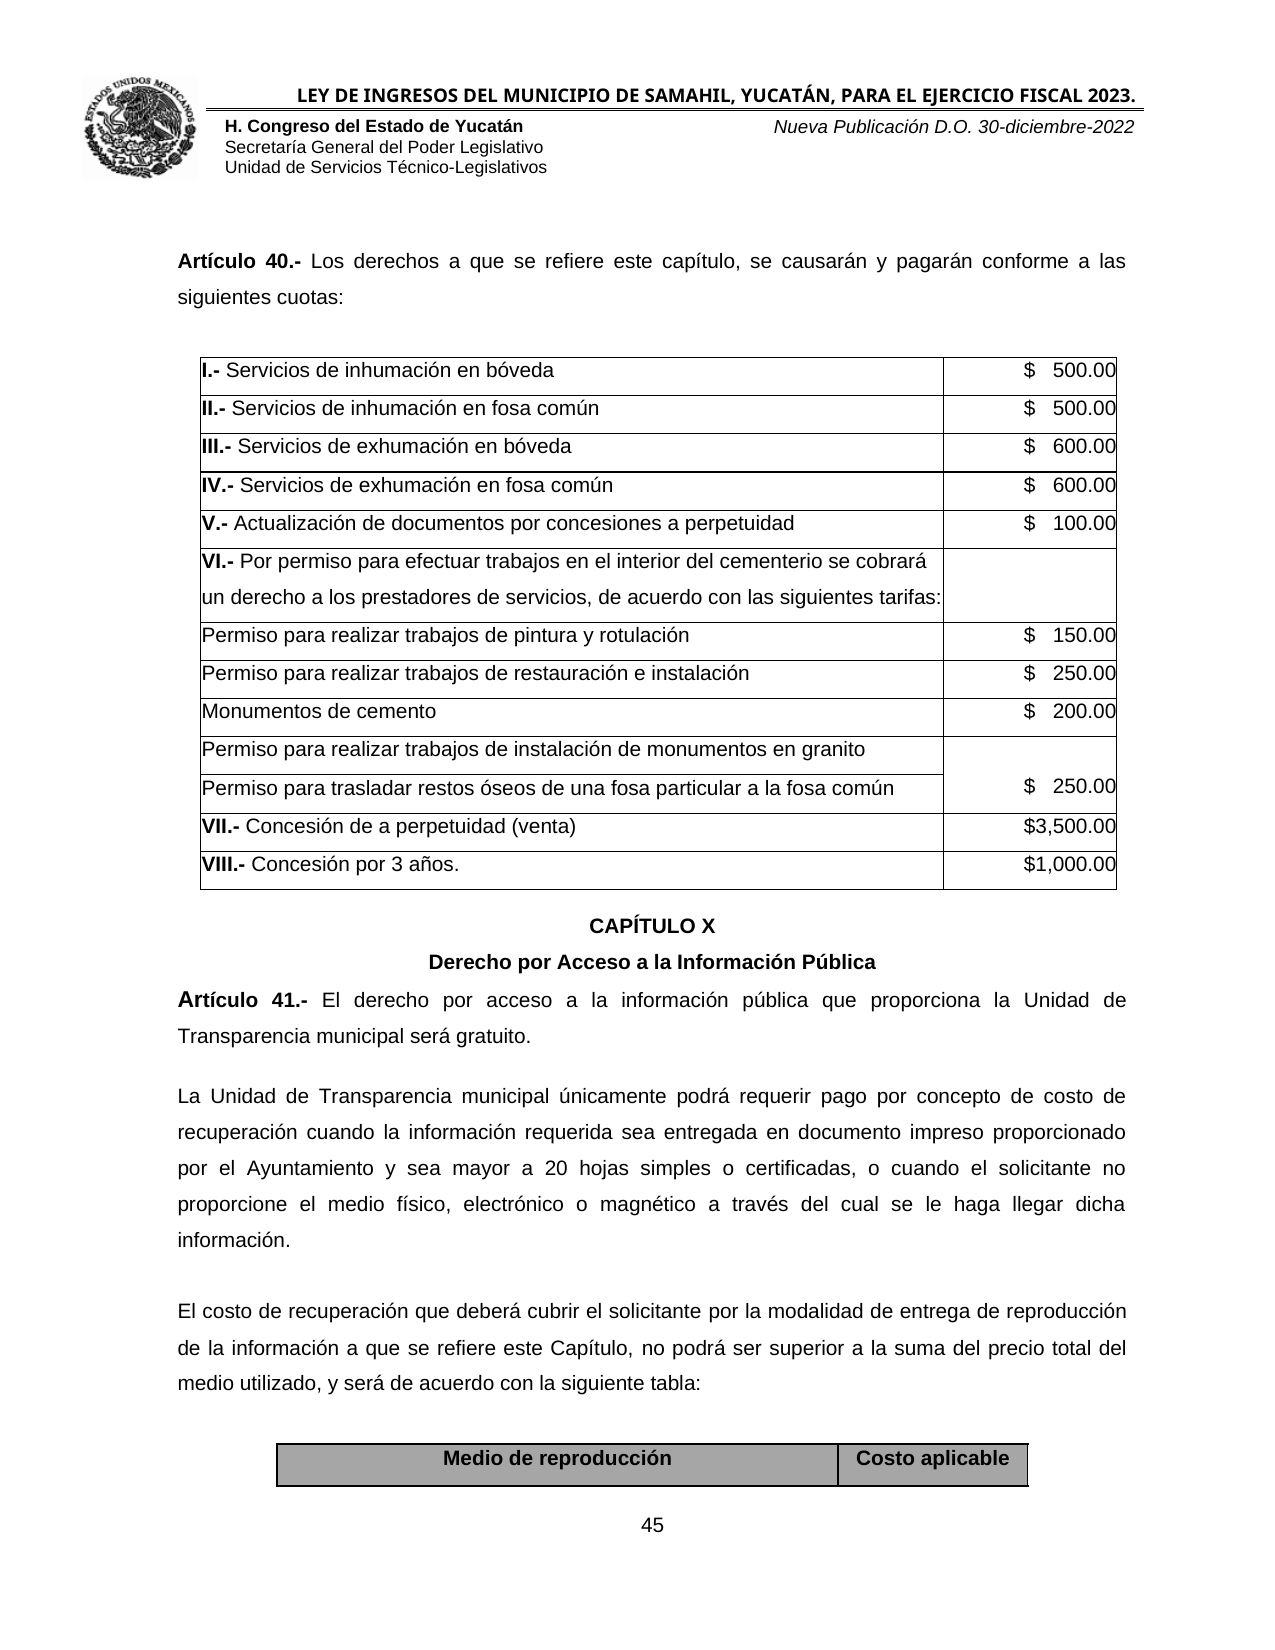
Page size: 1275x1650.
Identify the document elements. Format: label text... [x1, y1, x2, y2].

table_cell VII.- Concesión de a perpetuidad (venta) [201, 814, 943, 851]
text Derecho por Acceso a la Información Pública [177, 949, 1127, 973]
table_cell Permiso para realizar trabajos de restauración e instalación [201, 661, 943, 698]
table_cell $ 100.00 [944, 511, 1116, 548]
text Artículo 41.- El derecho por acceso a la información pública que proporciona la Unidad de Transparencia municipal será gratuito. [177, 986, 1127, 1048]
text La Unidad de Transparencia municipal únicamente podrá requerir pago por concepto de costo de recuperación cuando la información requerida sea entregada en documento impreso proporcionado por el Ayuntamiento y sea mayor a 20 hojas simples o certificadas, o cuando el solicitante no proporcione el medio físico, electrónico o magnético a través del cual se le haga llegar dicha información. [177, 1084, 1127, 1251]
table_cell II.- Servicios de inhumación en fosa común [201, 396, 943, 433]
table_header $ 500.00 [944, 358, 1116, 395]
table_header Medio de reproducción [278, 1445, 837, 1485]
table_cell Permiso para trasladar restos óseos de una fosa particular a la fosa común [201, 775, 943, 812]
table_header I.- Servicios de inhumación en bóveda [201, 358, 943, 395]
table_cell Monumentos de cemento [201, 699, 943, 736]
text El costo de recuperación que deberá cubrir el solicitante por la modalidad de entrega de reproducción de la información a que se refiere este Capítulo, no podrá ser superior a la suma del precio total del medio utilizado, y será de acuerdo con la siguiente tabla: [177, 1299, 1127, 1395]
table_cell [944, 549, 1116, 622]
text Artículo 40.- Los derechos a que se refiere este capítulo, se causarán y pagarán conforme a las siguientes cuotas: [177, 249, 1127, 309]
table_cell $ 250.00 [944, 661, 1116, 698]
table_cell IV.- Servicios de exhumación en fosa común [201, 473, 943, 509]
table_cell $1,000.00 [944, 852, 1116, 889]
table_header Costo aplicable [839, 1445, 1027, 1485]
table_cell V.- Actualización de documentos por concesiones a perpetuidad [201, 511, 943, 548]
table_cell $ 250.00 [944, 737, 1116, 812]
table_cell Permiso para realizar trabajos de instalación de monumentos en granito [201, 737, 943, 774]
table_cell $ 200.00 [944, 699, 1116, 736]
table_cell $ 150.00 [944, 623, 1116, 660]
table_cell VI.- Por permiso para efectuar trabajos en el interior del cementerio se cobrará un derecho a los prestadores de servicios, de acuerdo con las siguientes tarifas: [201, 549, 943, 622]
table_cell $3,500.00 [944, 814, 1116, 851]
table_cell III.- Servicios de exhumación en bóveda [201, 434, 943, 471]
table_cell $ 600.00 [944, 473, 1116, 509]
table_cell $ 500.00 [944, 396, 1116, 433]
text CAPÍTULO X [177, 914, 1127, 938]
table_cell Permiso para realizar trabajos de pintura y rotulación [201, 623, 943, 660]
table_cell $ 600.00 [944, 434, 1116, 471]
table_cell VIII.- Concesión por 3 años. [201, 852, 943, 889]
